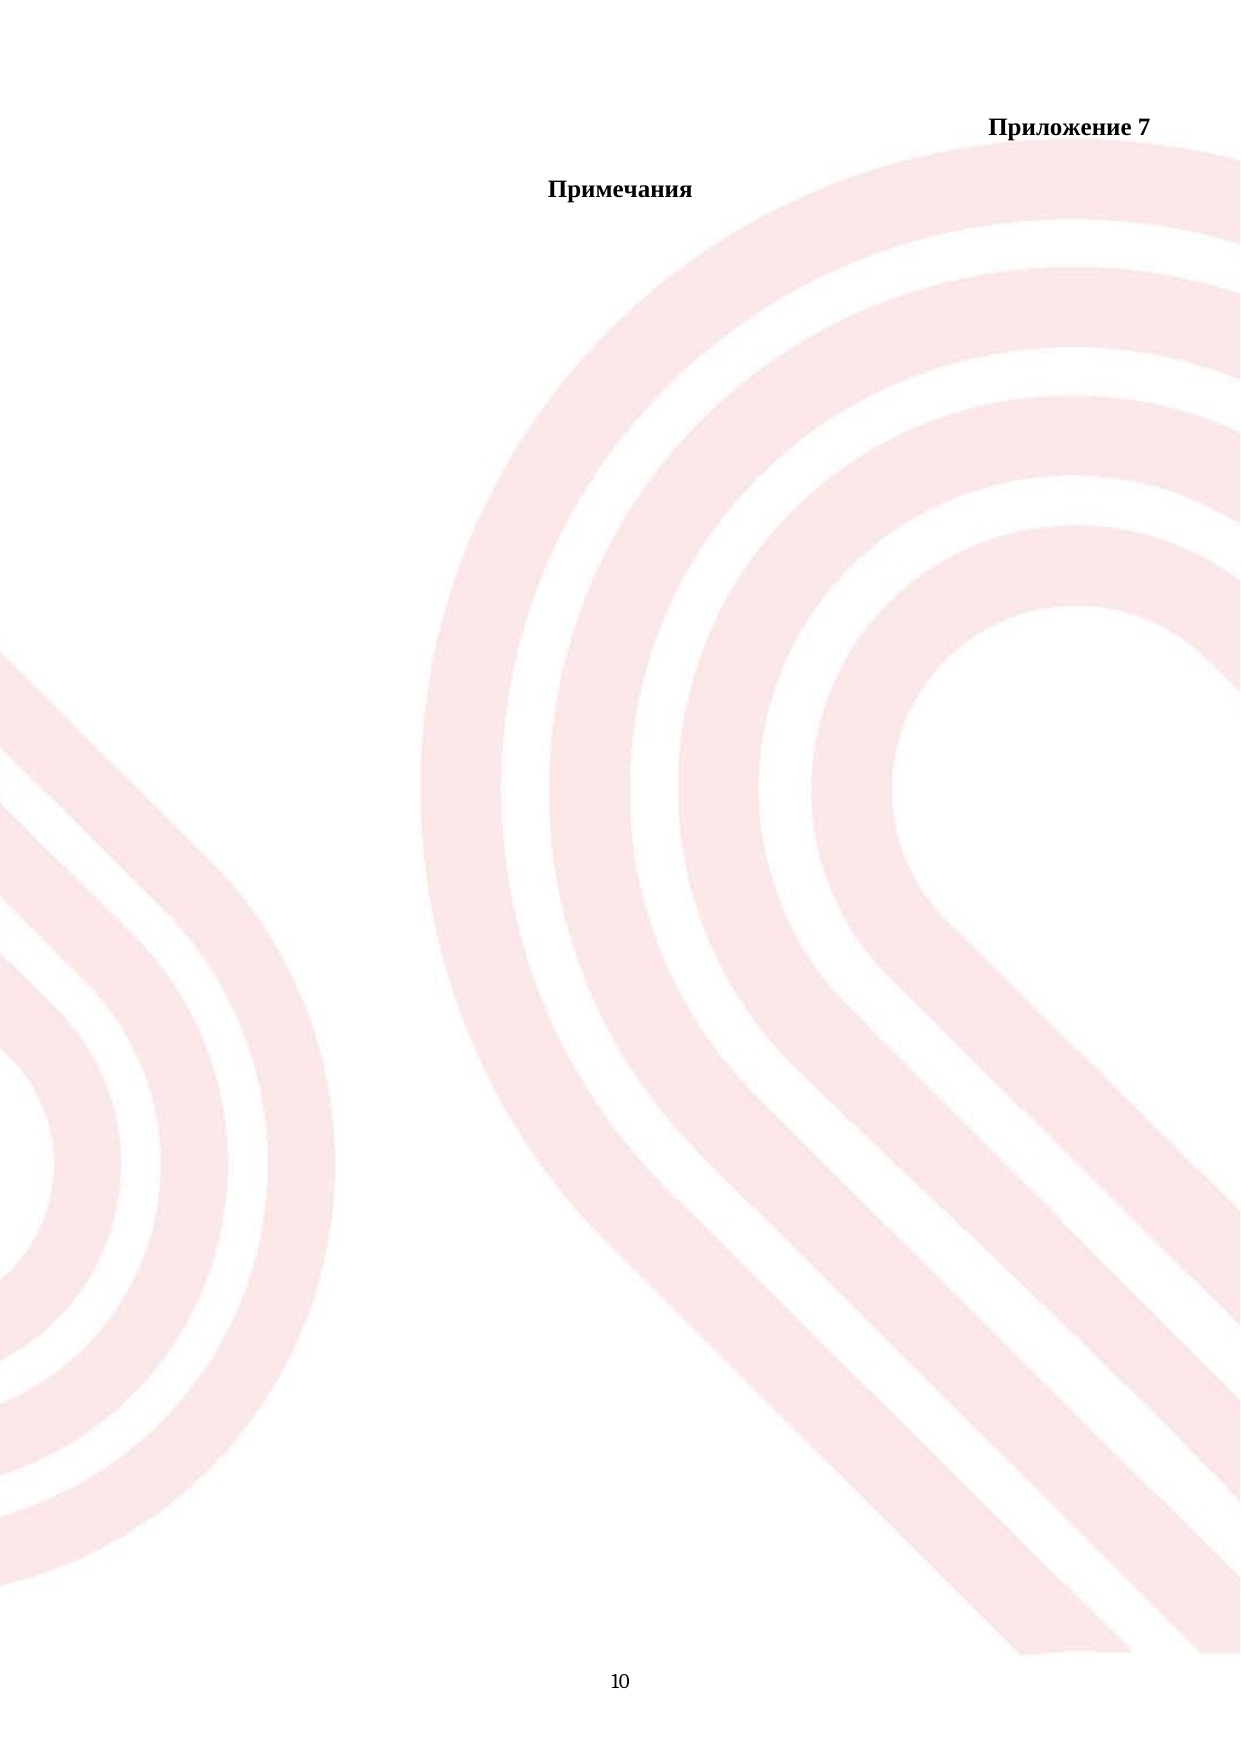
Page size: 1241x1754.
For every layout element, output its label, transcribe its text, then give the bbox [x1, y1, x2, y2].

text Примечания [90, 174, 1150, 203]
picture [0, 0, 1241, 1657]
text Приложение 7 [90, 112, 1150, 141]
